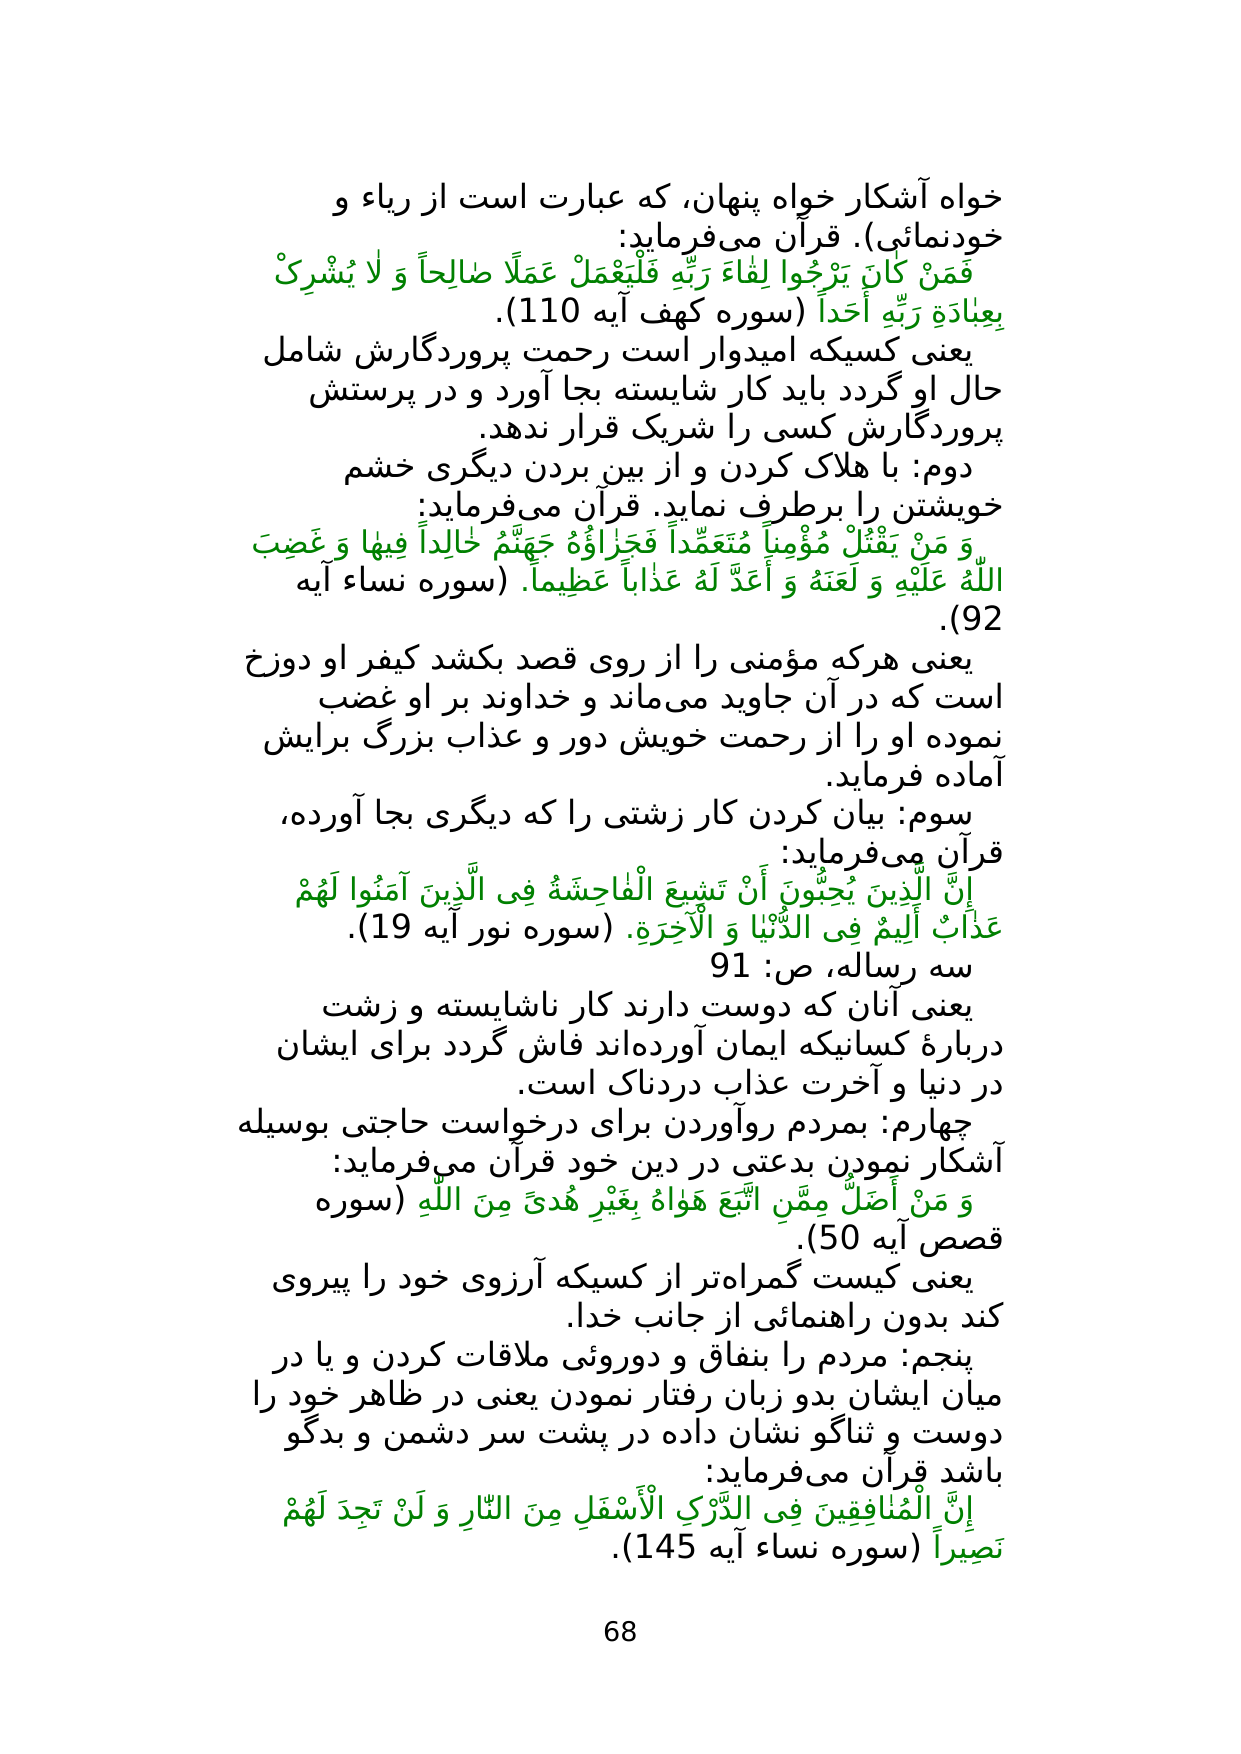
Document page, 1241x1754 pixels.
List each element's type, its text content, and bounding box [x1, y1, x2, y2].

text سوم: بیان کردن کار زشتی را که دیگری بجا آورده، قرآن می‌فرماید: [236, 794, 1004, 872]
text وَ مَنْ یَقْتُلْ مُؤْمِناً مُتَعَمِّداً فَجَزٰاؤُهُ جَهَنَّمُ خٰالِداً فِیهٰا وَ غَضِبَ اللّٰهُ عَلَیْهِ وَ لَعَنَهُ وَ أَعَدَّ لَهُ عَذٰاباً عَظِیماً. (سوره نساء آیه 92). [236, 524, 1004, 638]
text یعنی آنان که دوست دارند کار ناشایسته و زشت دربارۀ کسانیکه ایمان آورده‌اند فاش گردد برای ایشان در دنیا و آخرت عذاب دردناک است. [236, 986, 1004, 1102]
text سه رساله، ص: 91 [236, 947, 1004, 986]
text إِنَّ الْمُنٰافِقِینَ فِی الدَّرْکِ الْأَسْفَلِ مِنَ النّٰارِ وَ لَنْ تَجِدَ لَهُمْ نَصِیراً (سوره نساء آیه 145). [236, 1491, 1004, 1566]
text یعنی کسیکه امیدوار است رحمت پروردگارش شامل حال او گردد باید کار شایسته بجا آورد و در پرستش پروردگارش کسی را شریک قرار ندهد. [236, 330, 1004, 447]
text یعنی کیست گمراه‌تر از کسیکه آرزوی خود را پیروی کند بدون راهنمائی از جانب خدا. [236, 1258, 1004, 1335]
text پنجم: مردم را بنفاق و دوروئی ملاقات کردن و یا در میان ایشان بدو زبان رفتار نمودن یعنی در ظاهر خود را دوست و ثناگو نشان داده در پشت سر دشمن و بدگو باشد قرآن می‌فرماید: [236, 1335, 1004, 1491]
text فَمَنْ کٰانَ یَرْجُوا لِقٰاءَ رَبِّهِ فَلْیَعْمَلْ عَمَلًا صٰالِحاً وَ لٰا یُشْرِکْ بِعِبٰادَةِ رَبِّهِ أَحَداً (سوره کهف آیه 110). [236, 255, 1004, 330]
text دوم: با هلاک کردن و از بین بردن دیگری خشم خویشتن را برطرف نماید. قرآن می‌فرماید: [236, 447, 1004, 524]
text چهارم: بمردم روآوردن برای درخواست حاجتی بوسیله آشکار نمودن بدعتی در دین خود قرآن می‌فرماید: [236, 1102, 1004, 1180]
text یعنی هرکه مؤمنی را از روی قصد بکشد کیفر او دوزخ است که در آن جاوید می‌ماند و خداوند بر او غضب نموده او را از رحمت خویش دور و عذاب بزرگ برایش آماده فرماید. [236, 638, 1004, 794]
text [236, 177, 1004, 255]
text إِنَّ الَّذِینَ یُحِبُّونَ أَنْ تَشِیعَ الْفٰاحِشَةُ فِی الَّذِینَ آمَنُوا لَهُمْ عَذٰابٌ أَلِیمٌ فِی الدُّنْیٰا وَ الْآخِرَةِ. (سوره نور آیه 19). [236, 872, 1004, 947]
text وَ مَنْ أَضَلُّ مِمَّنِ اتَّبَعَ هَوٰاهُ بِغَیْرِ هُدیً مِنَ اللّٰهِ (سوره قصص آیه 50). [236, 1180, 1004, 1258]
